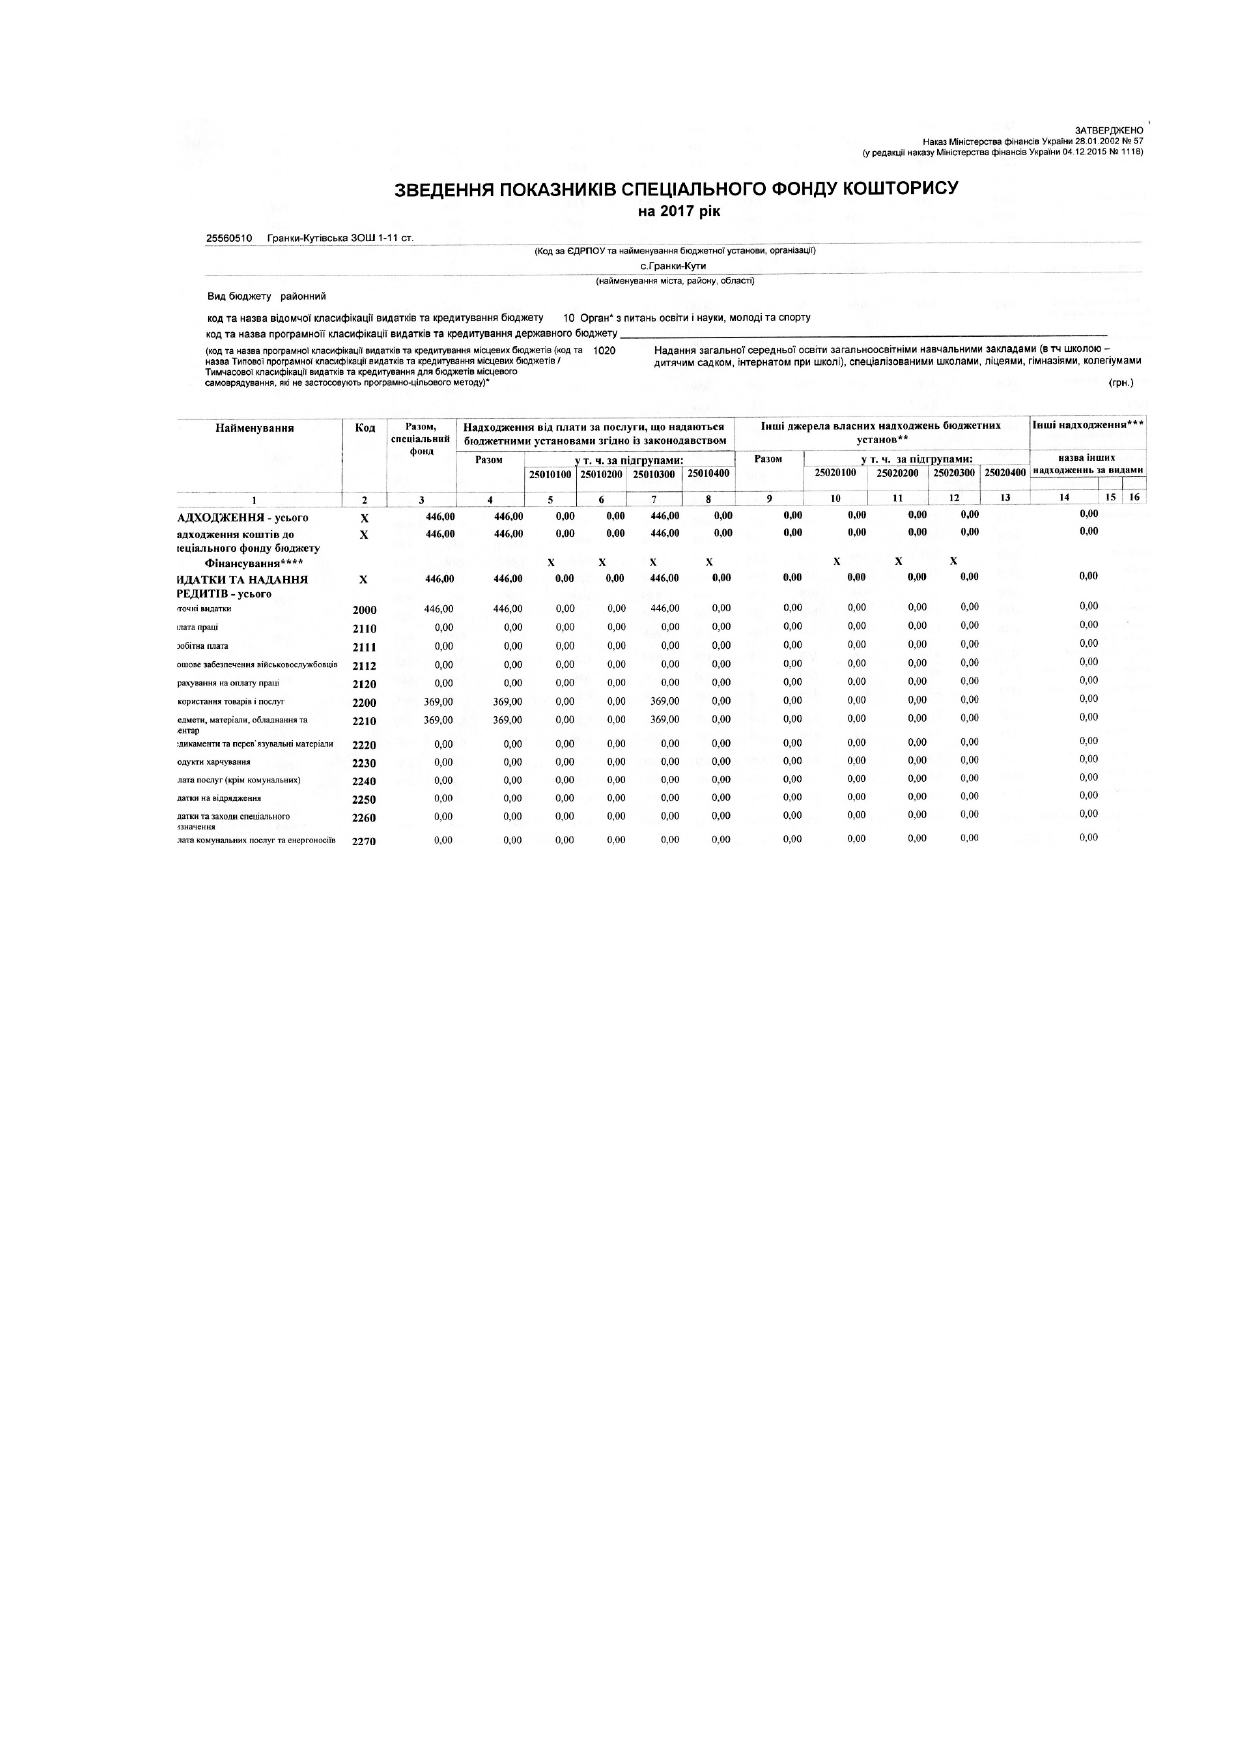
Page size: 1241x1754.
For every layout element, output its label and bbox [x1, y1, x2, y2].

picture [177, 118, 1152, 845]
